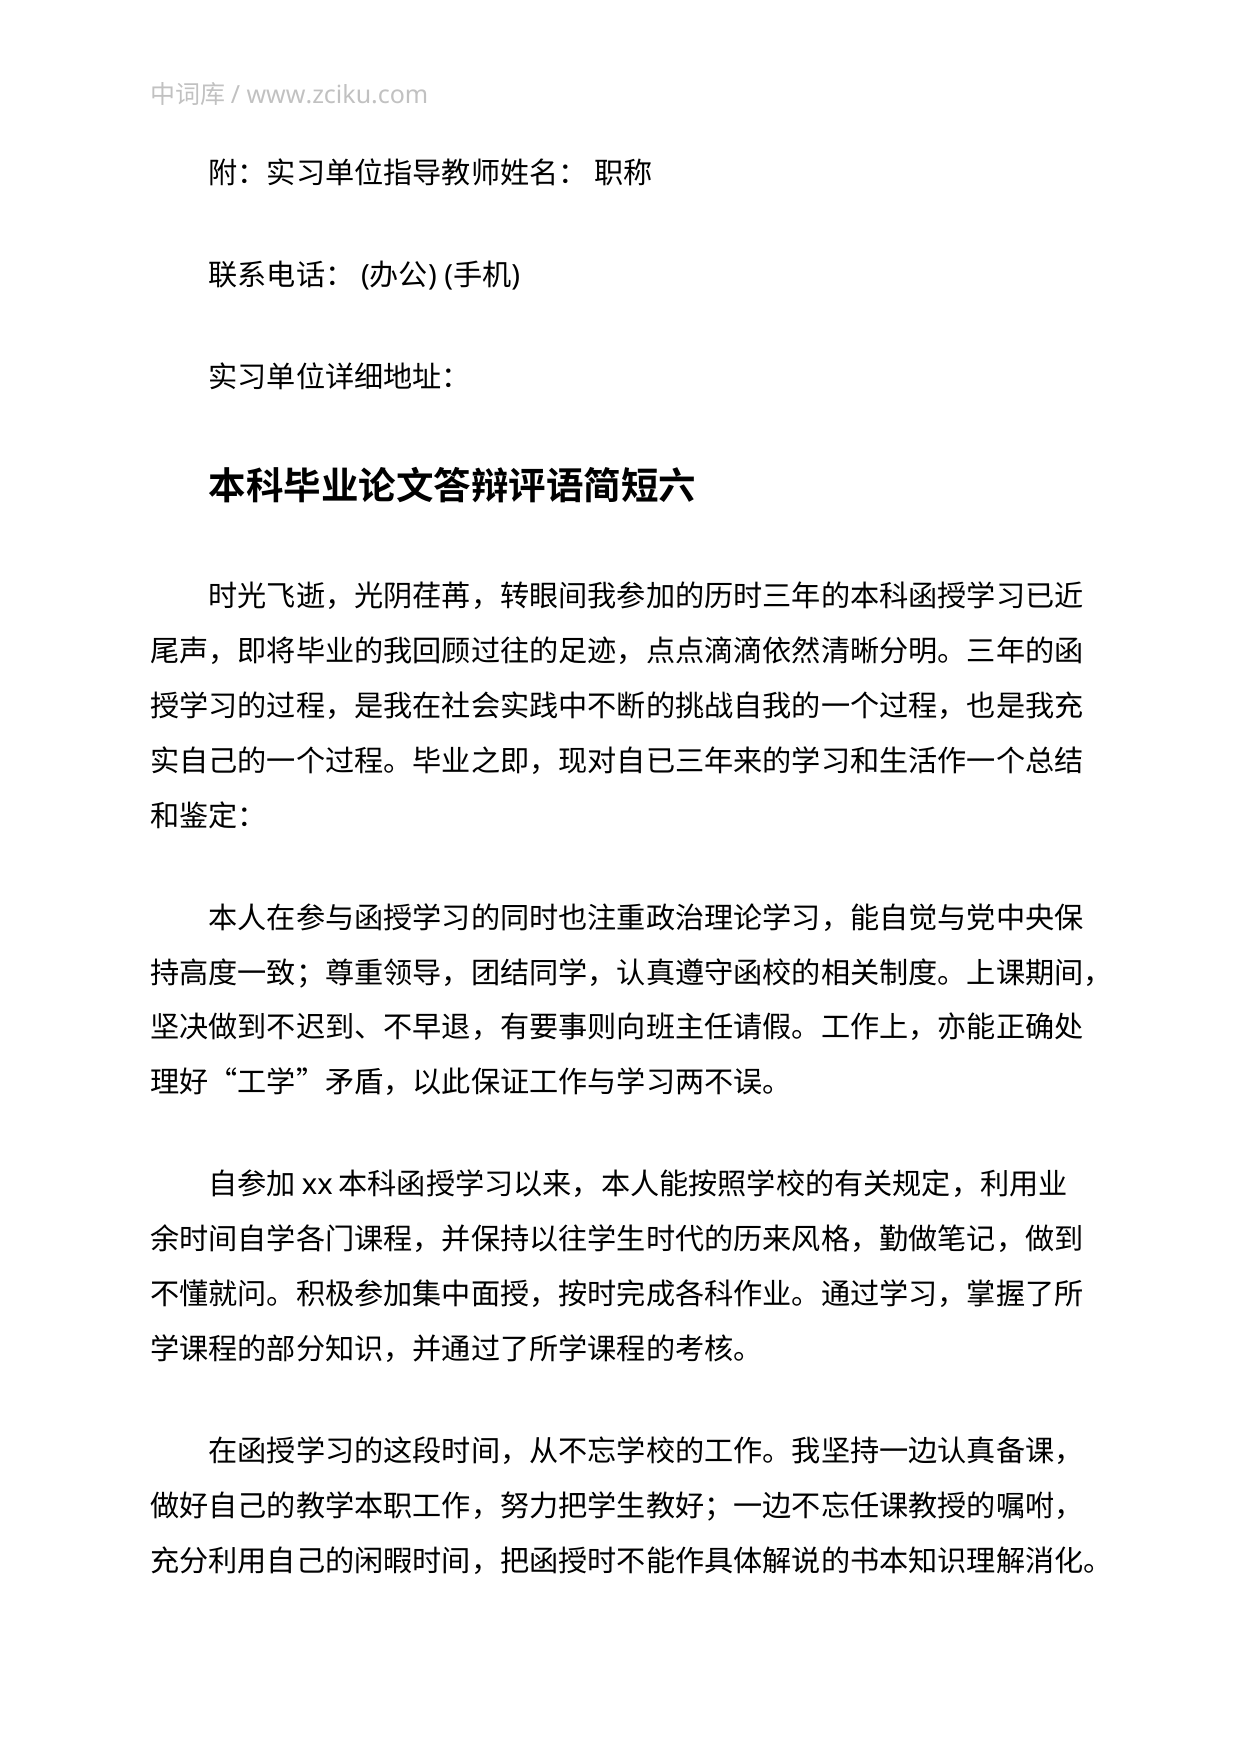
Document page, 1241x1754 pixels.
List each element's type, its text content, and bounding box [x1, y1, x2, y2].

text 本科毕业论文答辩评语简短六 [150, 456, 1090, 510]
text 联系电话： (办公) (手机) [150, 252, 1090, 294]
text 本人在参与函授学习的同时也注重政治理论学习，能自觉与党中央保持高度一致；尊重领导，团结同学，认真遵守函校的相关制度。上课期间，坚决做到不迟到、不早退，有要事则向班主任请假。工作上，亦能正确处理好“工学”矛盾，以此保证工作与学习两不误。 [150, 894, 1090, 1101]
text 实习单位详细地址： [150, 354, 1090, 396]
text 附：实习单位指导教师姓名： 职称 [150, 150, 1090, 192]
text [150, 1427, 1090, 1579]
text 时光飞逝，光阴荏苒，转眼间我参加的历时三年的本科函授学习已近尾声，即将毕业的我回顾过往的足迹，点点滴滴依然清晰分明。三年的函授学习的过程，是我在社会实践中不断的挑战自我的一个过程，也是我充实自己的一个过程。毕业之即，现对自已三年来的学习和生活作一个总结和鉴定： [150, 573, 1090, 835]
text 自参加xx本科函授学习以来，本人能按照学校的有关规定，利用业余时间自学各门课程，并保持以往学生时代的历来风格，勤做笔记，做到不懂就问。积极参加集中面授，按时完成各科作业。通过学习，掌握了所学课程的部分知识，并通过了所学课程的考核。 [150, 1161, 1090, 1368]
